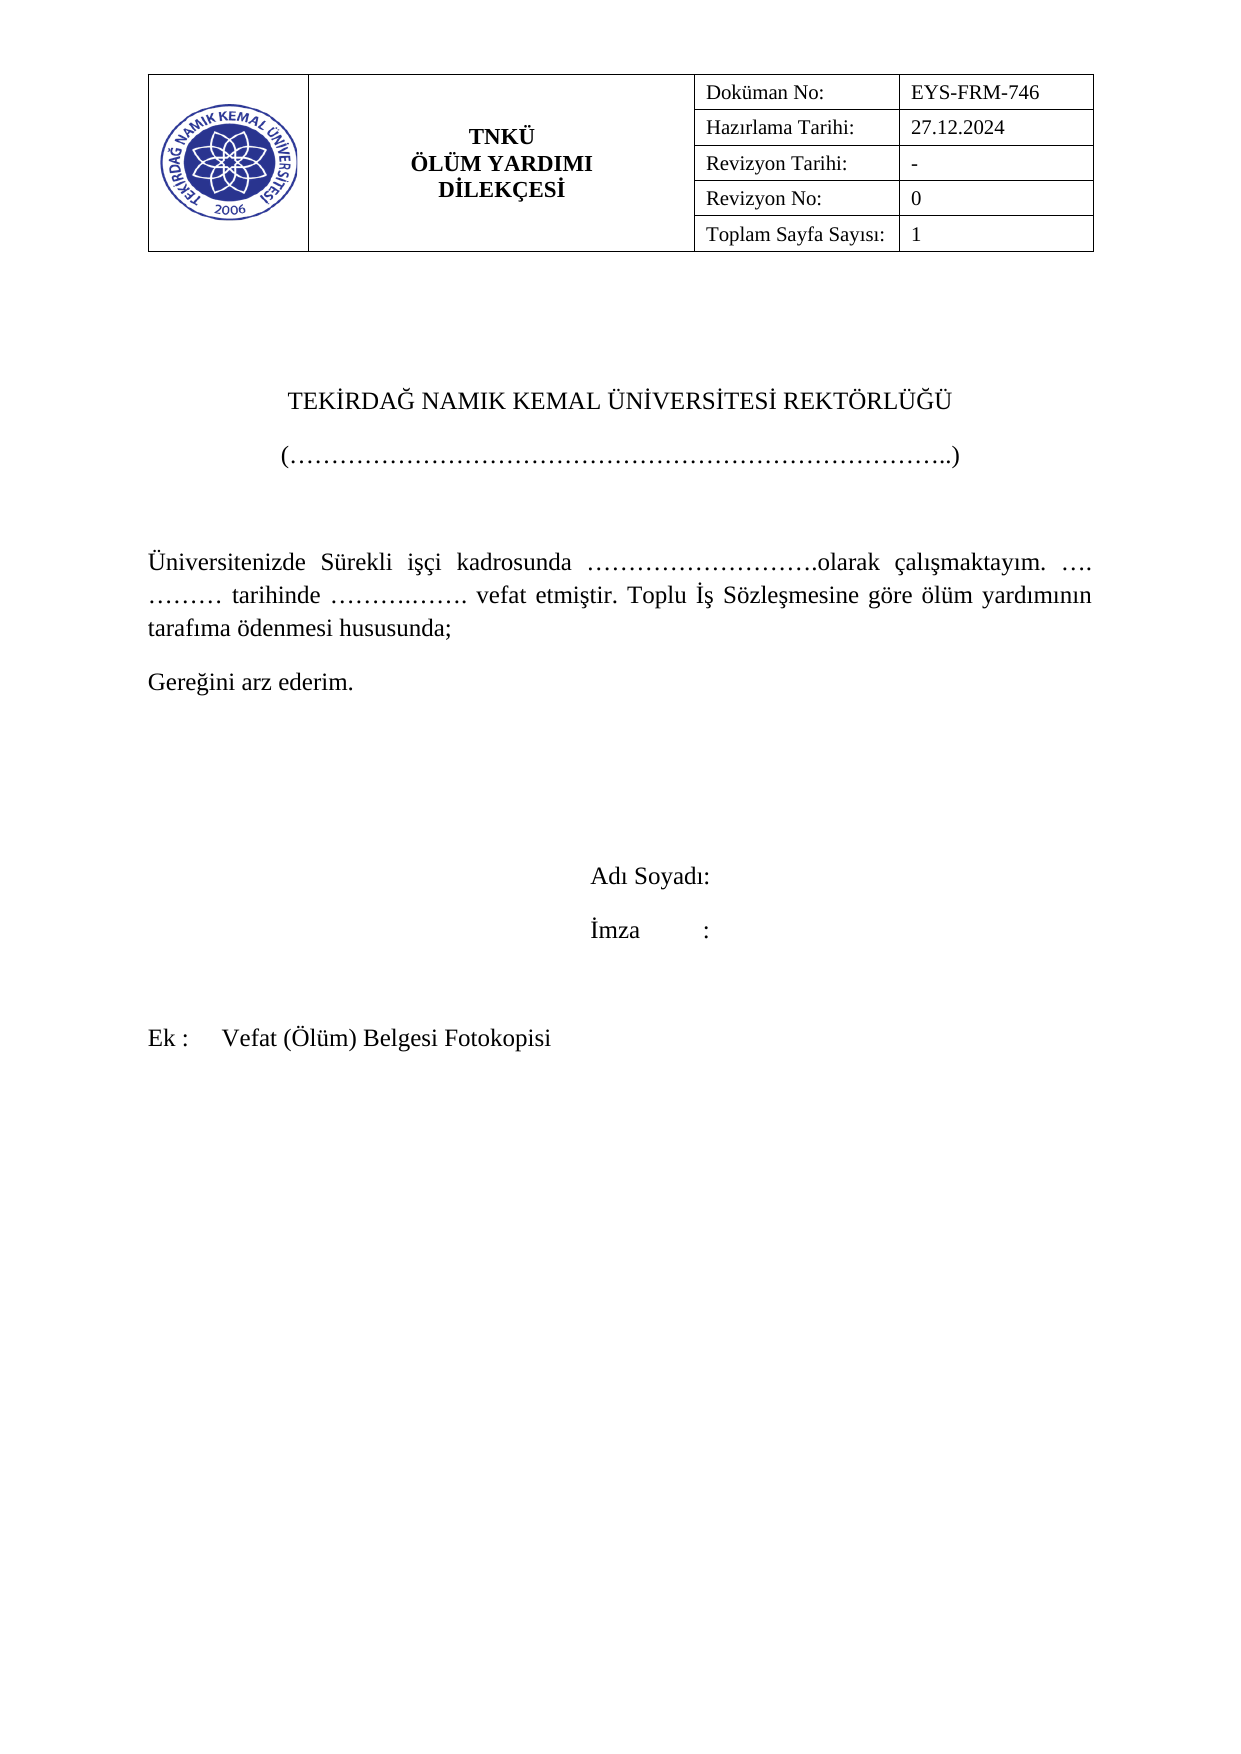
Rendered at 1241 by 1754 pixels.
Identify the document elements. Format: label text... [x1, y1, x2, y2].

text Ek : Vefat (Ölüm) Belgesi Fotokopisi [148, 1023, 1093, 1052]
text Üniversitenizde Sürekli işçi kadrosunda ……………………….olarak çalışmaktayım. ….……… tarihinde ……….……. vefat etmiştir. Toplu İş Sözleşmesine göre ölüm yardımının tarafıma ödenmesi hususunda; [148, 547, 1093, 642]
text (……………………………………………………………………..) [148, 440, 1093, 468]
text Adı Soyadı: [148, 829, 1093, 890]
picture [159, 104, 298, 221]
text Gereğini arz ederim. [148, 667, 1093, 696]
text İmza : [148, 915, 1093, 944]
text TEKİRDAĞ NAMIK KEMAL ÜNİVERSİTESİ REKTÖRLÜĞÜ [148, 386, 1093, 415]
